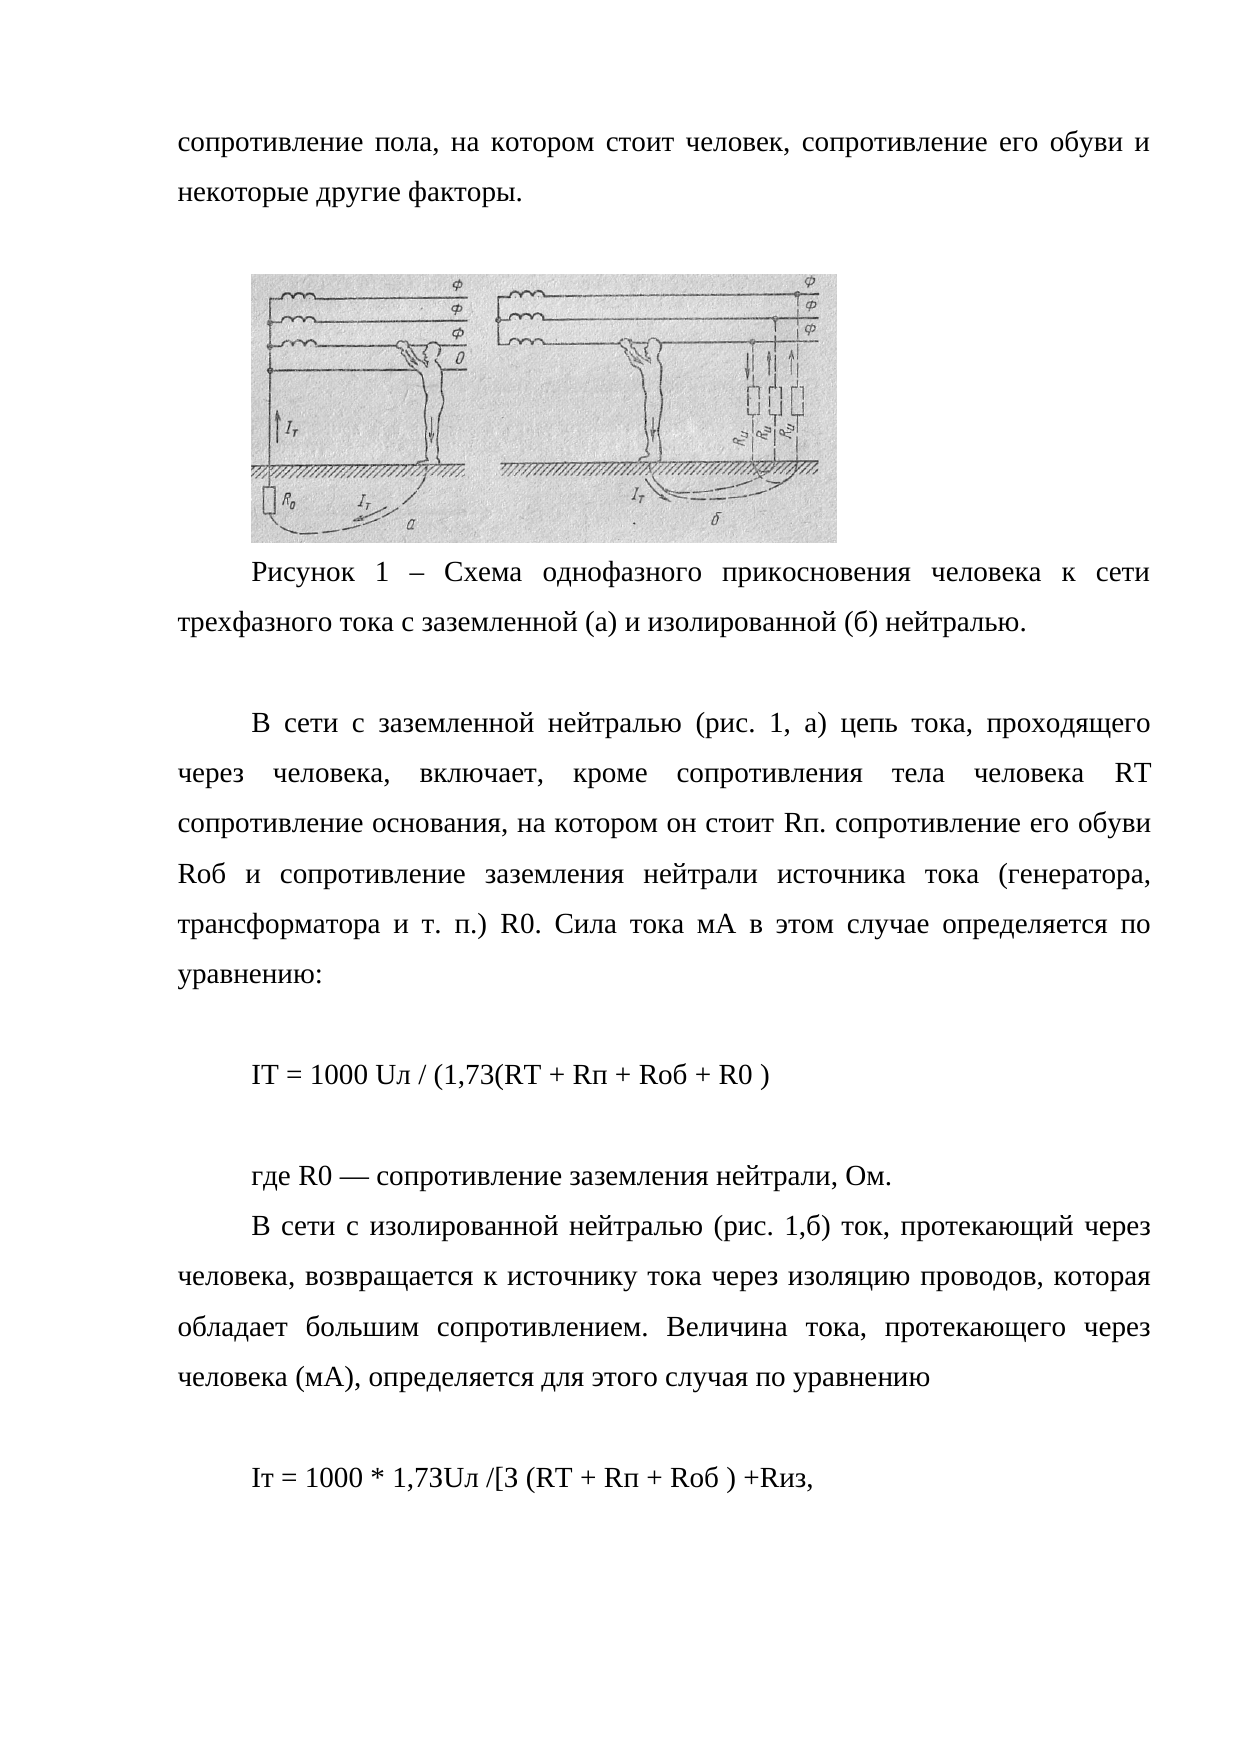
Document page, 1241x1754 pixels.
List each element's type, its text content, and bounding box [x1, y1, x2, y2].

picture [251, 274, 837, 543]
text В сети с заземленной нейтралью (рис. 1, а) цепь тока, проходящего через человека, включает, кроме сопротивления тела человека RT сопротивление основания, на котором он стоит Rп. сопротивление его обуви Rоб и сопротивление заземления нейтрали источника тока (генератора, трансформатора и т. п.) R0. Сила тока мА в этом случае определяется по уравнению: [177, 705, 1152, 990]
text Рисунок 1 – Схема однофазного прикосновения человека к сети трехфазного тока с заземленной (а) и изолированной (б) нейтралью. [177, 554, 1152, 638]
text где R0 — сопротивление заземления нейтрали, Ом. [177, 1158, 1152, 1191]
text В сети с изолированной нейтралью (рис. 1,б) ток, протекающий через человека, возвращается к источнику тока через изоляцию проводов, которая обладает большим сопротивлением. Величина тока, протекающего через человека (мА), определяется для этого случая по уравнению [177, 1208, 1152, 1393]
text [177, 124, 1152, 208]
text Iт = 1000 * 1,7ЗUл /[З (RT + Rп + Rоб ) +Rиз, [177, 1460, 1152, 1493]
text IТ = 1000 Uл / (1,73(RT + Rп + Rоб + R0 ) [177, 1057, 1152, 1091]
